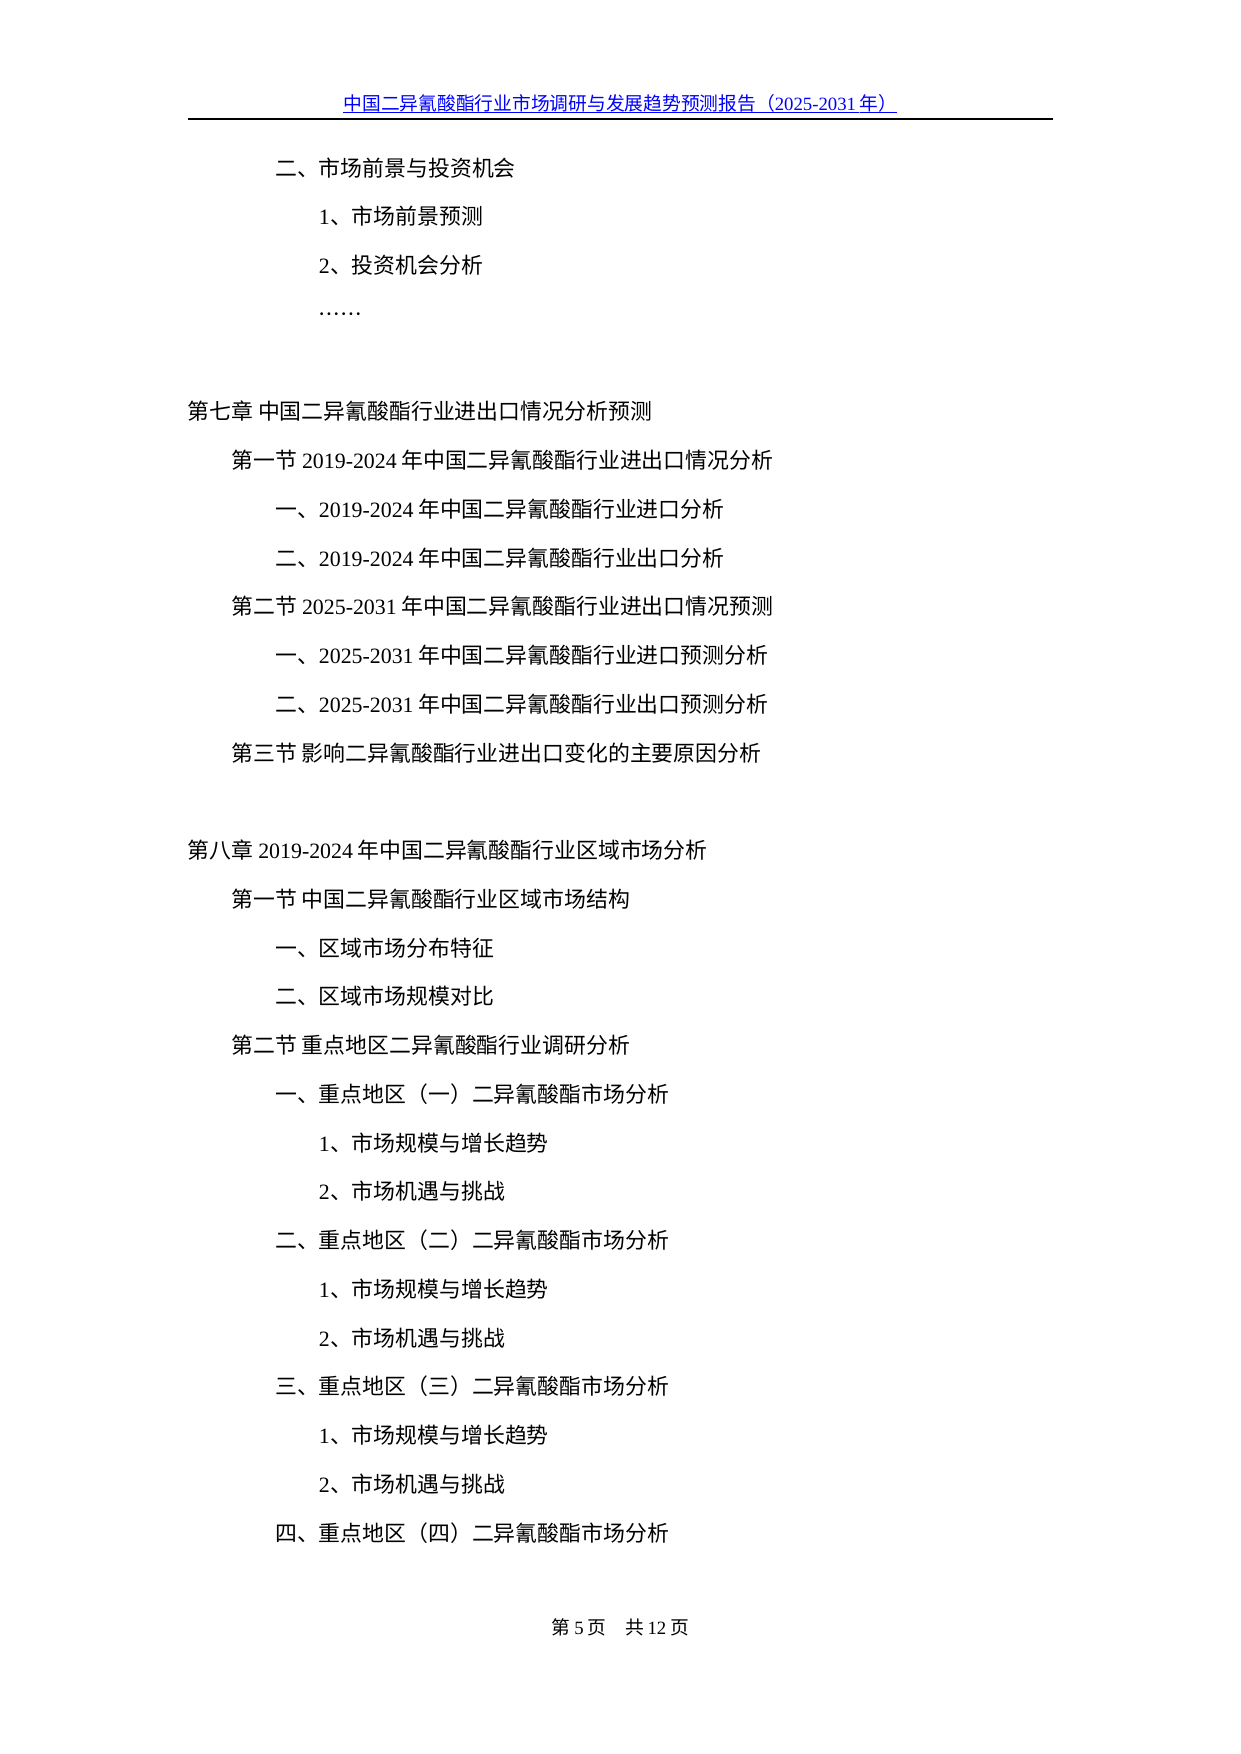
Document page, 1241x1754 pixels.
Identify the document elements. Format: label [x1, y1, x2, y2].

text [187, 150, 1053, 1548]
